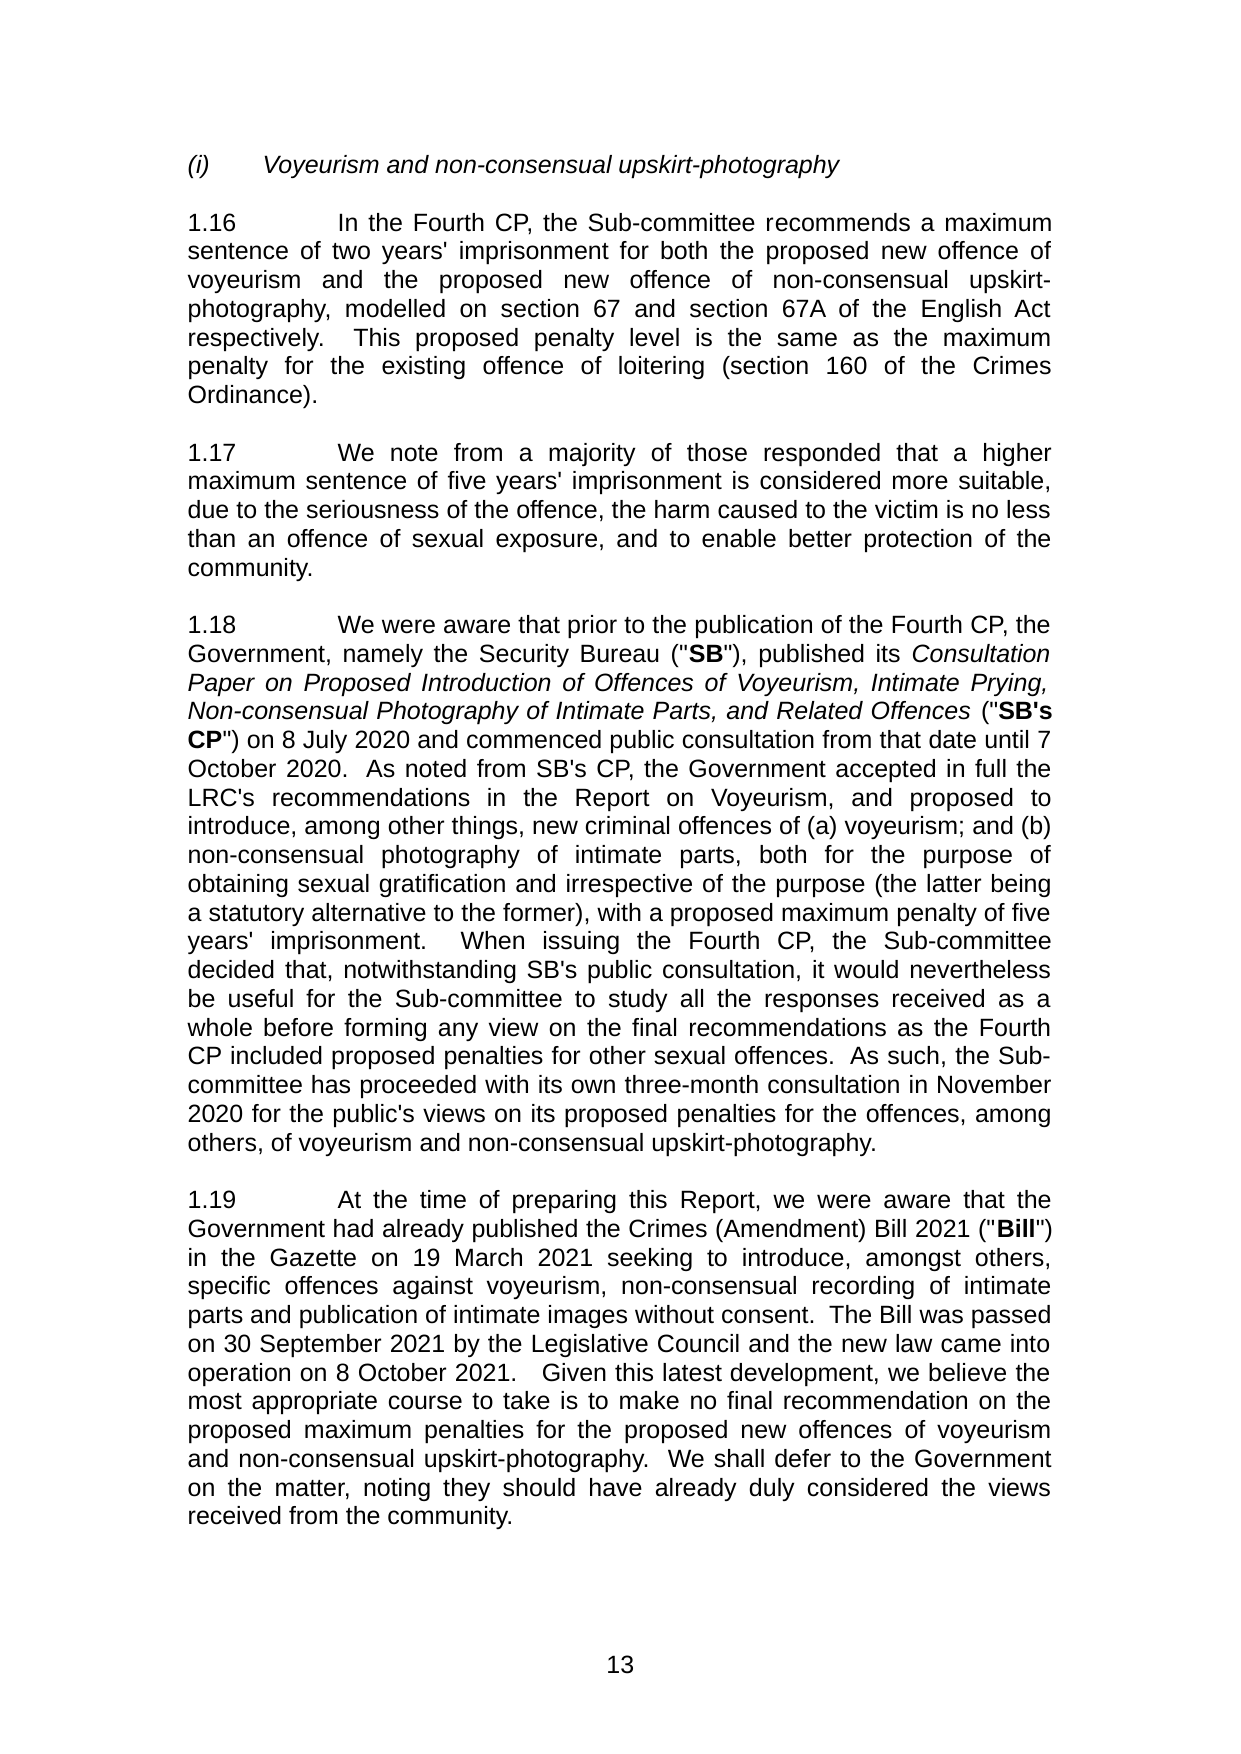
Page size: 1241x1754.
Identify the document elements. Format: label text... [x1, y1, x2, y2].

list At the time of preparing this Report, we were aware that the Government had already published the Crimes (Amendment) Bill 2021 ("Bill") in the Gazette on 19 March 2021 seeking to introduce, amongst others, specific offences against voyeurism, non-consensual recording of intimate parts and publication of intimate images without consent. The Bill was passed on 30 September 2021 by the Legislative Council and the new law came into operation on 8 October 2021. Given this latest development, we believe the most appropriate course to take is to make no final recommendation on the proposed maximum penalties for the proposed new offences of voyeurism and non-consensual upskirt-photography. We shall defer to the Government on the matter, noting they should have already duly considered the views received from the community. [187, 1185, 1053, 1530]
list We note from a majority of those responded that a higher maximum sentence of five years' imprisonment is considered more suitable, due to the seriousness of the offence, the harm caused to the victim is no less than an offence of sexual exposure, and to enable better protection of the community. [187, 437, 1053, 581]
list In the Fourth CP, the Sub-committee recommends a maximum sentence of two years' imprisonment for both the proposed new offence of voyeurism and the proposed new offence of non-consensual upskirt-photography, modelled on section 67 and section 67A of the English Act respectively. This proposed penalty level is the same as the maximum penalty for the existing offence of loitering (section 160 of the Crimes Ordinance). [187, 207, 1053, 409]
list We were aware that prior to the publication of the Fourth CP, the Government, namely the Security Bureau ("SB"), published its Consultation Paper on Proposed Introduction of Offences of Voyeurism, Intimate Prying, Non-consensual Photography of Intimate Parts, and Related Offences ("SB's CP") on 8 July 2020 and commenced public consultation from that date until 7 October 2020. As noted from SB's CP, the Government accepted in full the LRC's recommendations in the Report on Voyeurism, and proposed to introduce, among other things, new criminal offences of (a) voyeurism; and (b) non-consensual photography of intimate parts, both for the purpose of obtaining sexual gratification and irrespective of the purpose (the latter being a statutory alternative to the former), with a proposed maximum penalty of five years' imprisonment. When issuing the Fourth CP, the Sub-committee decided that, notwithstanding SB's public consultation, it would nevertheless be useful for the Sub-committee to study all the responses received as a whole before forming any view on the final recommendations as the Fourth CP included proposed penalties for other sexual offences. As such, the Sub-committee has proceeded with its own three-month consultation in November 2020 for the public's views on its proposed penalties for the offences, among others, of voyeurism and non-consensual upskirt-photography. [187, 610, 1053, 1156]
list Voyeurism and non-consensual upskirt-photography [187, 150, 1053, 179]
